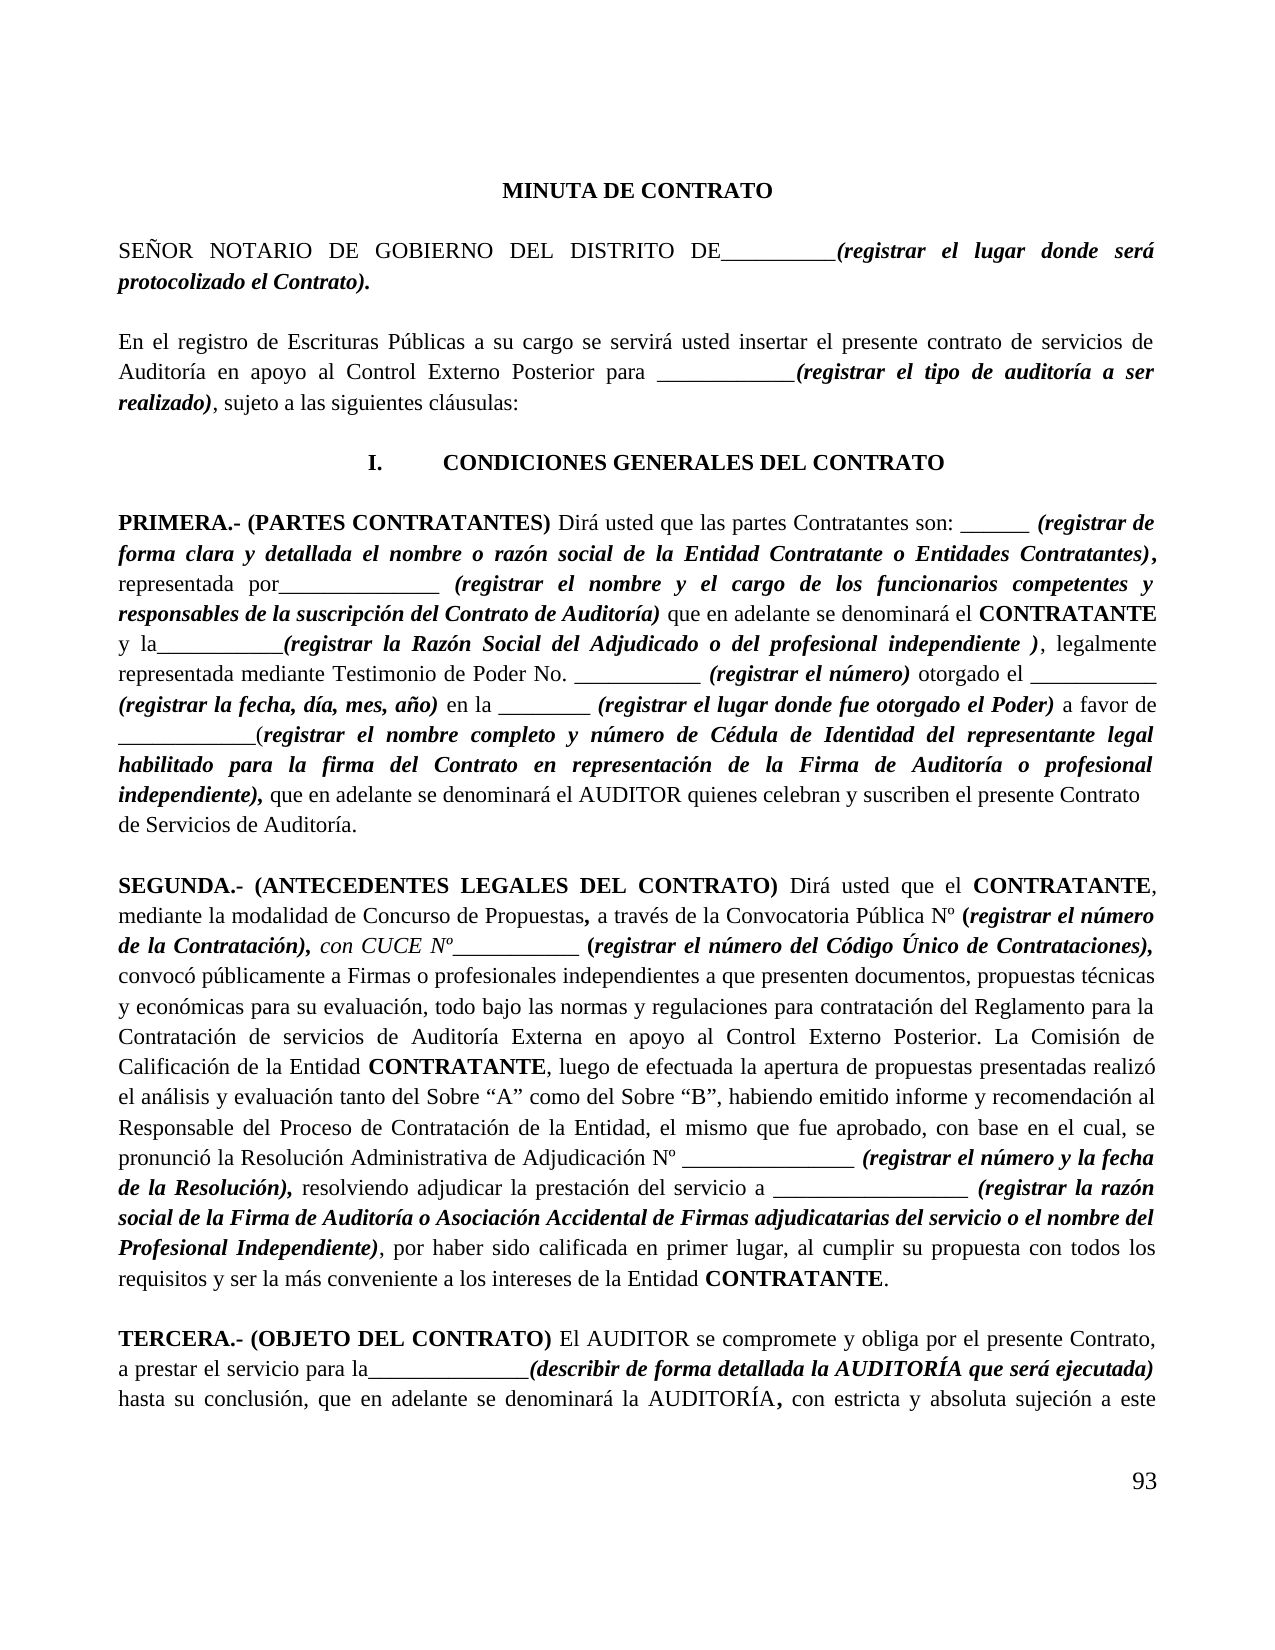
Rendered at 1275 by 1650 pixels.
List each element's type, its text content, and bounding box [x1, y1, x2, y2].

text de Servicios de Auditoría. [118, 812, 1157, 838]
text SEGUNDA.- (ANTECEDENTES LEGALES DEL CONTRATO) Dirá usted que el CONTRATANTE, mediante la modalidad de Concurso de Propuestas, a través de la Convocatoria Pública Nº (registrar el número de la Contratación), con CUCE Nº___________ (registrar el número del Código Único de Contrataciones), convocó públicamente a Firmas o profesionales independientes a que presenten documentos, propuestas técnicas y económicas para su evaluación, todo bajo las normas y regulaciones para contratación del Reglamento para la Contratación de servicios de Auditoría Externa en apoyo al Control Externo Posterior. La Comisión de Calificación de la Entidad CONTRATANTE, luego de efectuada la apertura de propuestas presentadas realizó el análisis y evaluación tanto del Sobre “A” como del Sobre “B”, habiendo emitido informe y recomendación al Responsable del Proceso de Contratación de la Entidad, el mismo que fue aprobado, con base en el cual, se pronunció la Resolución Administrativa de Adjudicación Nº _______________ (registrar el número y la fecha de la Resolución), resolviendo adjudicar la prestación del servicio a _________________ (registrar la razón social de la Firma de Auditoría o Asociación Accidental de Firmas adjudicatarias del servicio o el nombre del Profesional Independiente), por haber sido calificada en primer lugar, al cumplir su propuesta con todos los requisitos y ser la más conveniente a los intereses de la Entidad CONTRATANTE. [118, 872, 1157, 1291]
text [118, 1325, 1157, 1412]
text MINUTA DE CONTRATO [118, 177, 1157, 203]
text SEÑOR NOTARIO DE GOBIERNO DEL DISTRITO DE__________(registrar el lugar donde será protocolizado el Contrato). [118, 238, 1157, 294]
text En el registro de Escrituras Públicas a su cargo se servirá usted insertar el presente contrato de servicios de Auditoría en apoyo al Control Externo Posterior para ____________(registrar el tipo de auditoría a ser realizado), sujeto a las siguientes cláusulas: [118, 328, 1157, 415]
list CONDICIONES GENERALES DEL CONTRATO [156, 449, 1157, 475]
text PRIMERA.- (PARTES CONTRATANTES) Dirá usted que las partes Contratantes son: ______ (registrar de forma clara y detallada el nombre o razón social de la Entidad Contratante o Entidades Contratantes), representada por______________ (registrar el nombre y el cargo de los funcionarios competentes y responsables de la suscripción del Contrato de Auditoría) que en adelante se denominará el CONTRATANTE y la___________(registrar la Razón Social del Adjudicado o del profesional independiente ), legalmente representada mediante Testimonio de Poder No. ___________ (registrar el número) otorgado el ___________ (registrar la fecha, día, mes, año) en la ________ (registrar el lugar donde fue otorgado el Poder) a favor de ____________(registrar el nombre completo y número de Cédula de Identidad del representante legal habilitado para la firma del Contrato en representación de la Firma de Auditoría o profesional independiente), que en adelante se denominará el AUDITOR quienes celebran y suscriben el presente Contrato [118, 509, 1157, 808]
